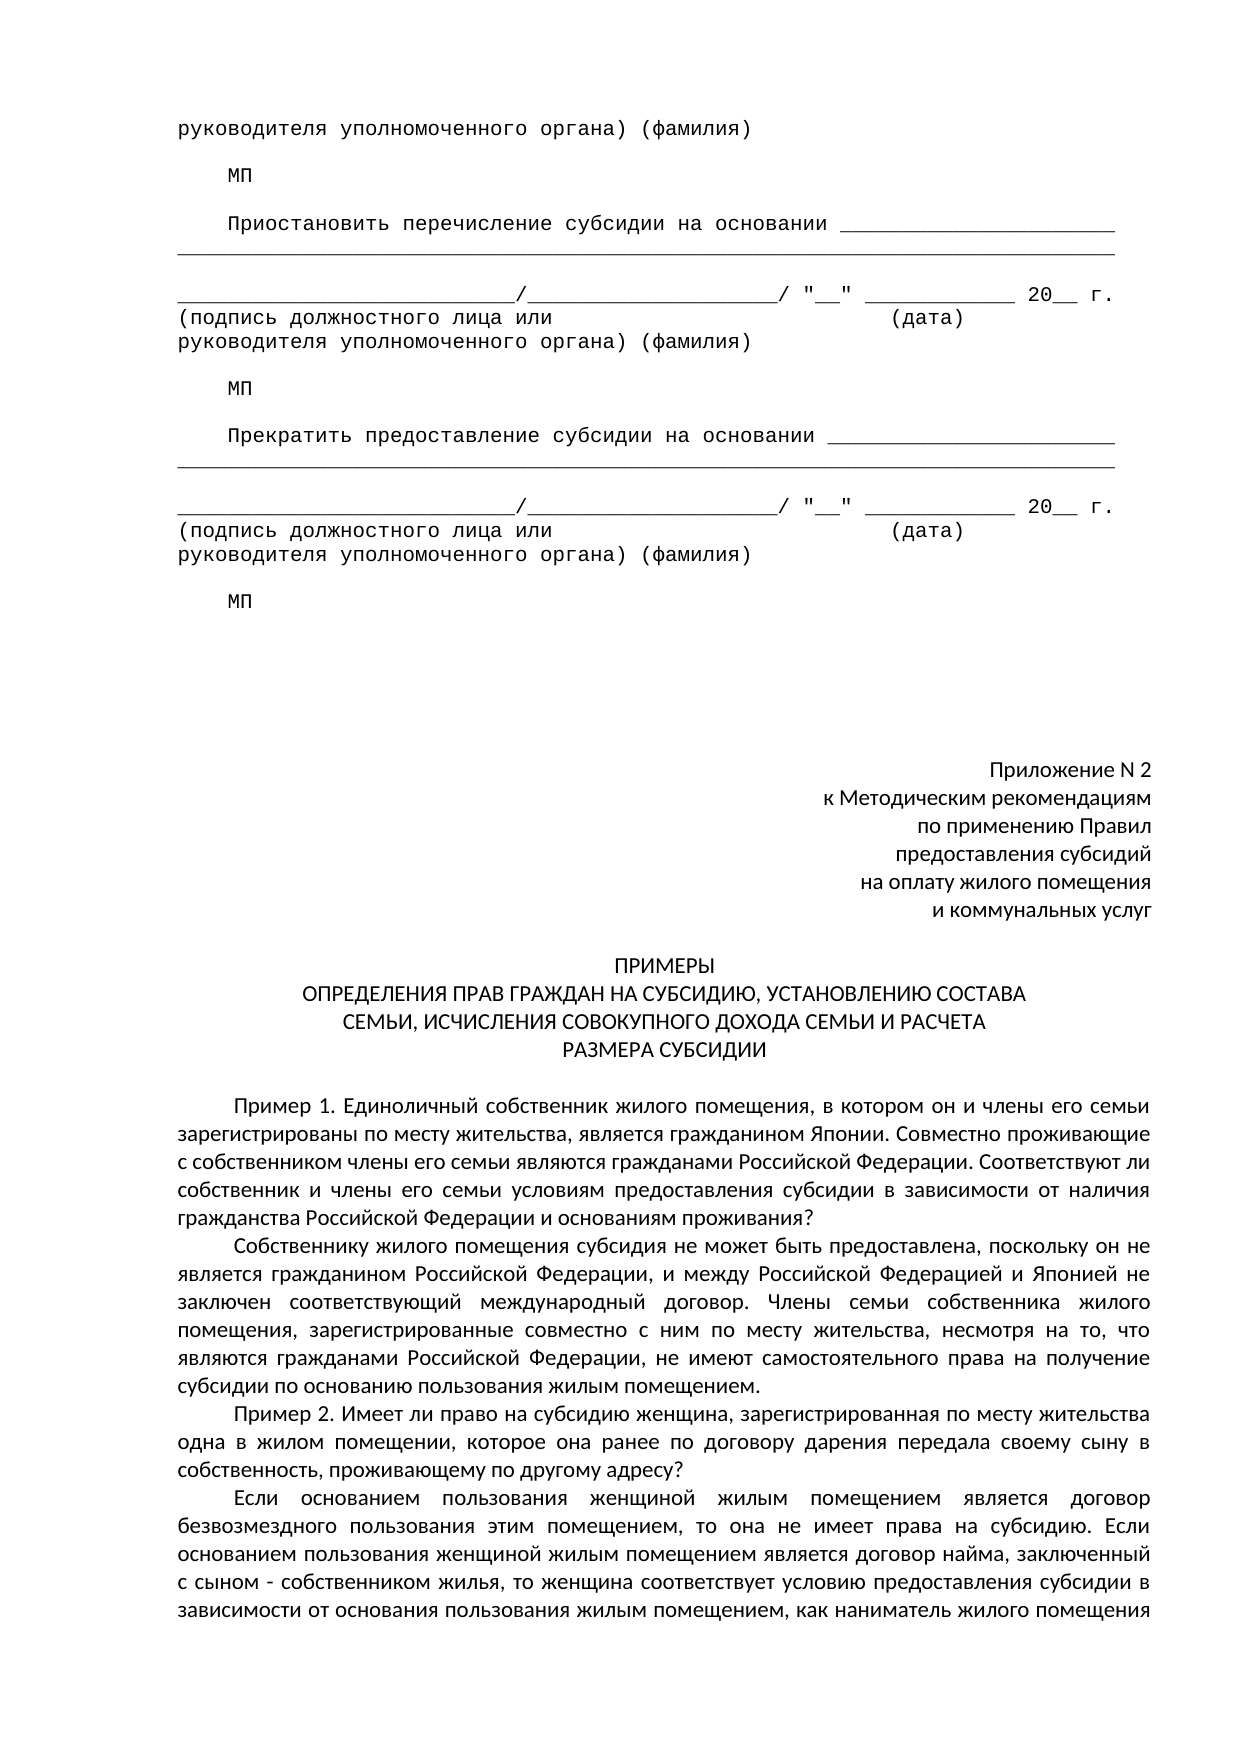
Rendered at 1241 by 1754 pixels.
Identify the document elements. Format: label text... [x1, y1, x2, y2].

text руководителя уполномоченного органа) (фамилия) [177, 544, 1152, 567]
text ПРИМЕРЫ [177, 951, 1152, 979]
text РАЗМЕРА СУБСИДИИ [177, 1035, 1152, 1063]
text Пример 2. Имеет ли право на субсидию женщина, зарегистрированная по месту жительства одна в жилом помещении, которое она ранее по договору дарения передала своему сыну в собственность, проживающему по другому адресу? [177, 1399, 1152, 1483]
text МП [177, 378, 1152, 402]
text Приостановить перечисление субсидии на основании ______________________ [177, 213, 1152, 236]
text руководителя уполномоченного органа) (фамилия) [177, 118, 1152, 142]
text ___________________________/____________________/ "__" ____________ 20__ г. [177, 496, 1152, 520]
text Приложение N 2 [177, 755, 1152, 783]
text (подпись должностного лица или (дата) [177, 307, 1152, 331]
text МП [177, 591, 1152, 615]
text Пример 1. Единоличный собственник жилого помещения, в котором он и члены его семьи зарегистрированы по месту жительства, является гражданином Японии. Совместно проживающие с собственником члены его семьи являются гражданами Российской Федерации. Соответствуют ли собственник и члены его семьи условиям предоставления субсидии в зависимости от наличия гражданства Российской Федерации и основаниям проживания? [177, 1091, 1152, 1231]
text на оплату жилого помещения [177, 867, 1152, 895]
text предоставления субсидий [177, 839, 1152, 867]
text ___________________________/____________________/ "__" ____________ 20__ г. [177, 284, 1152, 307]
text СЕМЬИ, ИСЧИСЛЕНИЯ СОВОКУПНОГО ДОХОДА СЕМЬИ И РАСЧЕТА [177, 1007, 1152, 1035]
text (подпись должностного лица или (дата) [177, 520, 1152, 544]
text по применению Правил [177, 811, 1152, 839]
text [177, 236, 1152, 260]
text Собственнику жилого помещения субсидия не может быть предоставлена, поскольку он не является гражданином Российской Федерации, и между Российской Федерацией и Японией не заключен соответствующий международный договор. Члены семьи собственника жилого помещения, зарегистрированные совместно с ним по месту жительства, несмотря на то, что являются гражданами Российской Федерации, не имеют самостоятельного права на получение субсидии по основанию пользования жилым помещением. [177, 1231, 1152, 1399]
text и коммунальных услуг [177, 895, 1152, 923]
text к Методическим рекомендациям [177, 783, 1152, 811]
text руководителя уполномоченного органа) (фамилия) [177, 331, 1152, 354]
text ___________________________________________________________________________ [177, 449, 1152, 473]
text МП [177, 165, 1152, 189]
text ОПРЕДЕЛЕНИЯ ПРАВ ГРАЖДАН НА СУБСИДИЮ, УСТАНОВЛЕНИЮ СОСТАВА [177, 979, 1152, 1007]
text Прекратить предоставление субсидии на основании _______________________ [177, 426, 1152, 449]
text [177, 1483, 1152, 1623]
